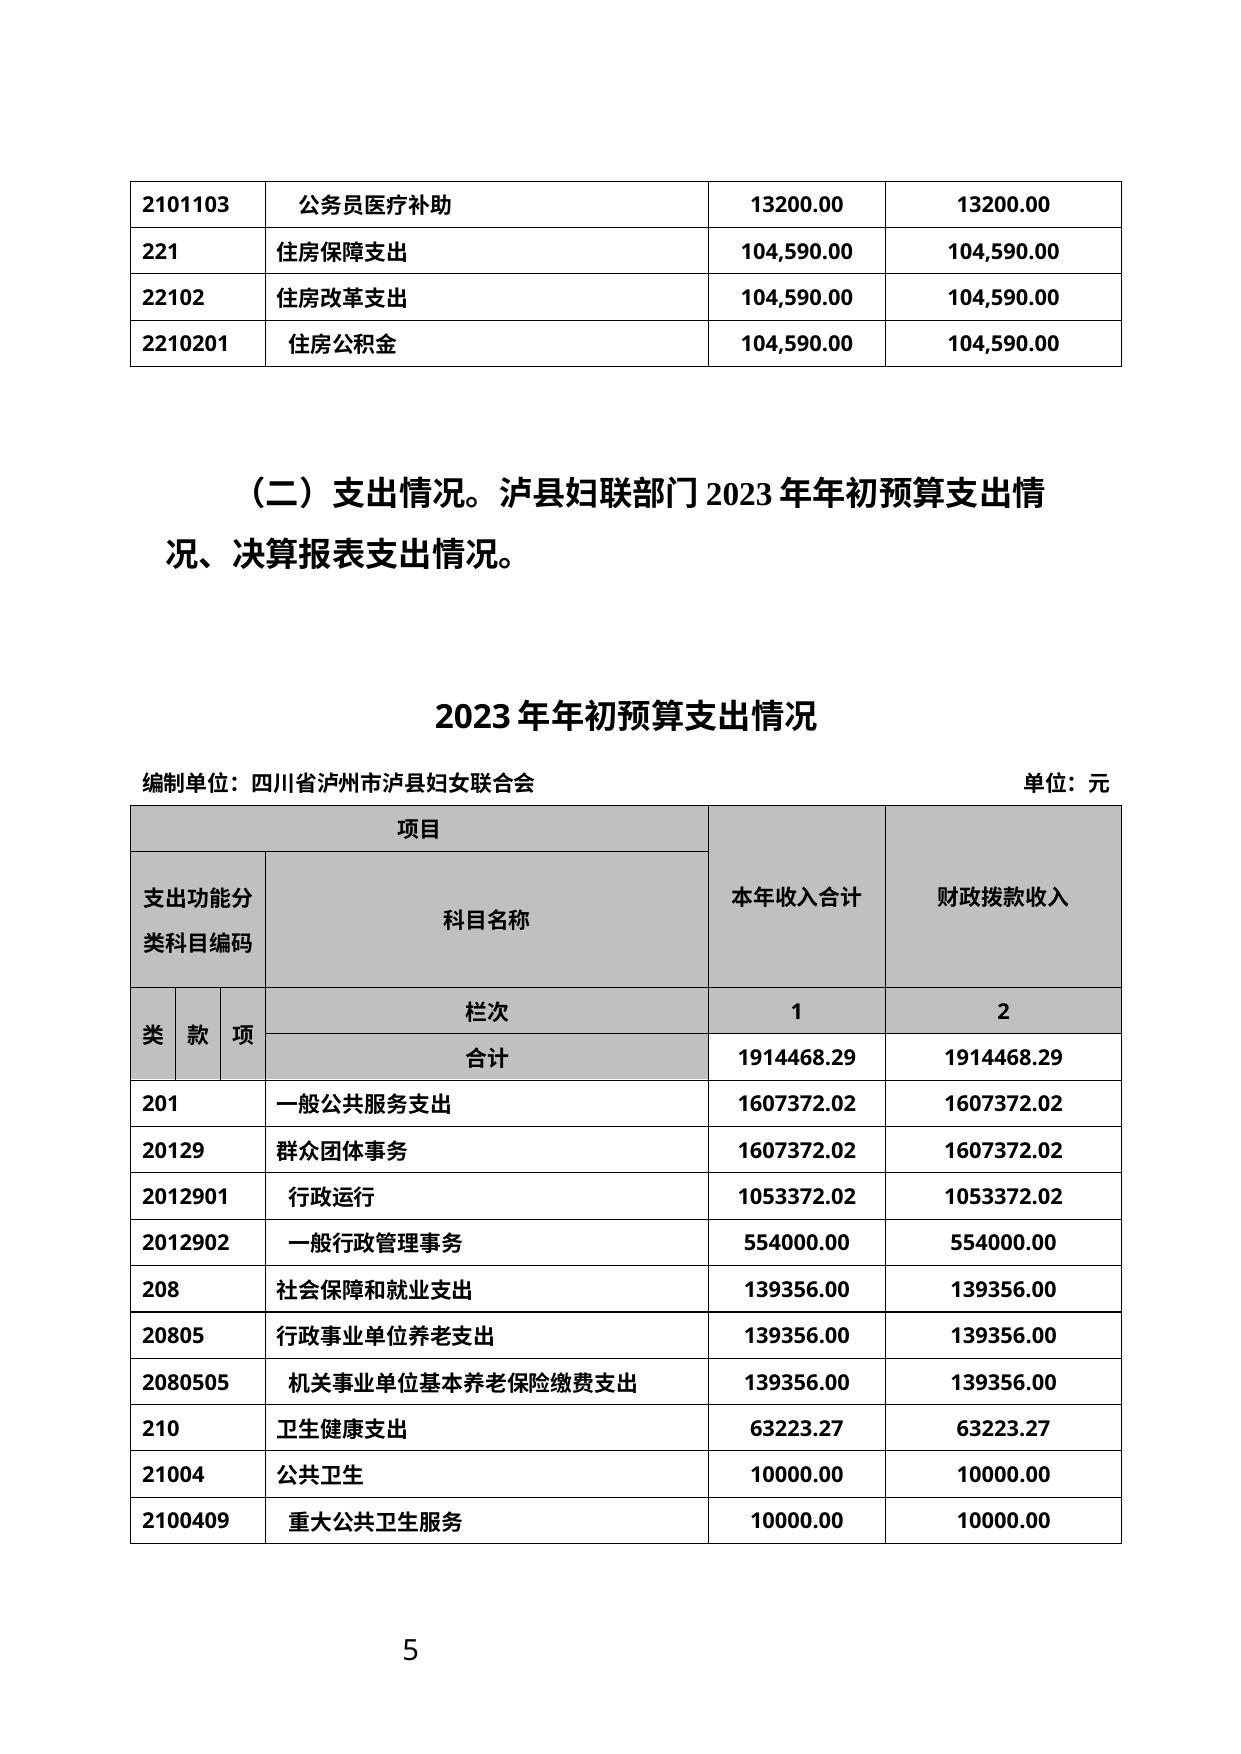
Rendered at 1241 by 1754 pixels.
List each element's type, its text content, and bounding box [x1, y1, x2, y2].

table_cell 支出功能分类科目编码 [131, 852, 265, 987]
table_cell 群众团体事务 [266, 1127, 708, 1172]
table_cell 行政事业单位养老支出 [266, 1313, 708, 1358]
table_cell 1607372.02 [886, 1127, 1121, 1172]
table_cell 1607372.02 [709, 1127, 885, 1172]
table_cell 2210201 [131, 321, 265, 366]
table_cell 社会保障和就业支出 [266, 1266, 708, 1311]
table_cell 1053372.02 [709, 1173, 885, 1219]
table_cell 单位：元 [885, 759, 1121, 804]
table_cell 公共卫生 [266, 1451, 708, 1497]
table_cell 2012901 [131, 1173, 265, 1219]
table_cell 13200.00 [709, 182, 885, 227]
table_cell 139356.00 [709, 1266, 885, 1311]
table_cell 2080505 [131, 1359, 265, 1404]
table_cell 机关事业单位基本养老保险缴费支出 [266, 1359, 708, 1404]
table_cell 22102 [131, 274, 265, 319]
table_cell 10000.00 [709, 1451, 885, 1497]
table_cell 行政运行 [266, 1173, 708, 1219]
table_cell 10000.00 [886, 1451, 1121, 1497]
table_cell 住房公积金 [266, 321, 708, 366]
table_cell 139356.00 [886, 1359, 1121, 1404]
table_cell 项目 [131, 806, 708, 851]
table_cell 554000.00 [709, 1220, 885, 1265]
table_cell 1607372.02 [709, 1081, 885, 1126]
table_cell 104,590.00 [886, 321, 1121, 366]
table_cell 1914468.29 [709, 1034, 885, 1079]
table_cell 1607372.02 [886, 1081, 1121, 1126]
table_cell 住房改革支出 [266, 274, 708, 319]
table_cell 208 [131, 1266, 265, 1311]
table_header 2023年年初预算支出情况 [131, 669, 1121, 759]
table_cell 13200.00 [886, 182, 1121, 227]
table_cell 一般行政管理事务 [266, 1220, 708, 1265]
table_cell 编制单位：四川省泸州市泸县妇女联合会 [131, 759, 885, 804]
table_cell 221 [131, 228, 265, 273]
table_cell 项 [221, 988, 265, 1079]
table_cell 2100409 [131, 1498, 265, 1543]
table_cell 20129 [131, 1127, 265, 1172]
list 支出情况。泸县妇联部门2023年年初预算支出情况、决算报表支出情况。 [165, 458, 1087, 578]
table_cell 63223.27 [709, 1405, 885, 1450]
table_cell 卫生健康支出 [266, 1405, 708, 1450]
table_cell 210 [131, 1405, 265, 1450]
table_cell 1053372.02 [886, 1173, 1121, 1219]
table_cell 139356.00 [886, 1313, 1121, 1358]
table_cell 2012902 [131, 1220, 265, 1265]
table_cell 21004 [131, 1451, 265, 1497]
table_cell 554000.00 [886, 1220, 1121, 1265]
table_cell 1 [709, 988, 885, 1033]
table_cell 重大公共卫生服务 [266, 1498, 708, 1543]
table_cell 139356.00 [709, 1313, 885, 1358]
table_cell 139356.00 [709, 1359, 885, 1404]
table_cell 104,590.00 [886, 228, 1121, 273]
table_cell 财政拨款收入 [886, 806, 1121, 987]
table_cell 104,590.00 [709, 321, 885, 366]
table_cell 63223.27 [886, 1405, 1121, 1450]
table_cell 10000.00 [709, 1498, 885, 1543]
table_cell 2101103 [131, 182, 265, 227]
table_cell 104,590.00 [709, 228, 885, 273]
table_cell 10000.00 [886, 1498, 1121, 1543]
table_cell 104,590.00 [886, 274, 1121, 319]
table_cell 一般公共服务支出 [266, 1081, 708, 1126]
table_cell 201 [131, 1081, 265, 1126]
table_cell 公务员医疗补助 [266, 182, 708, 227]
table_cell 139356.00 [886, 1266, 1121, 1311]
table_cell 住房保障支出 [266, 228, 708, 273]
table_cell 20805 [131, 1313, 265, 1358]
table_cell 2 [886, 988, 1121, 1033]
table_cell 类 [131, 988, 175, 1079]
table_cell 104,590.00 [709, 274, 885, 319]
table_cell 栏次 [266, 988, 708, 1033]
table_cell 合计 [266, 1034, 708, 1079]
table_cell 科目名称 [266, 852, 708, 987]
table_cell 1914468.29 [886, 1034, 1121, 1079]
table_cell 款 [176, 988, 220, 1079]
table_cell 本年收入合计 [709, 806, 885, 987]
